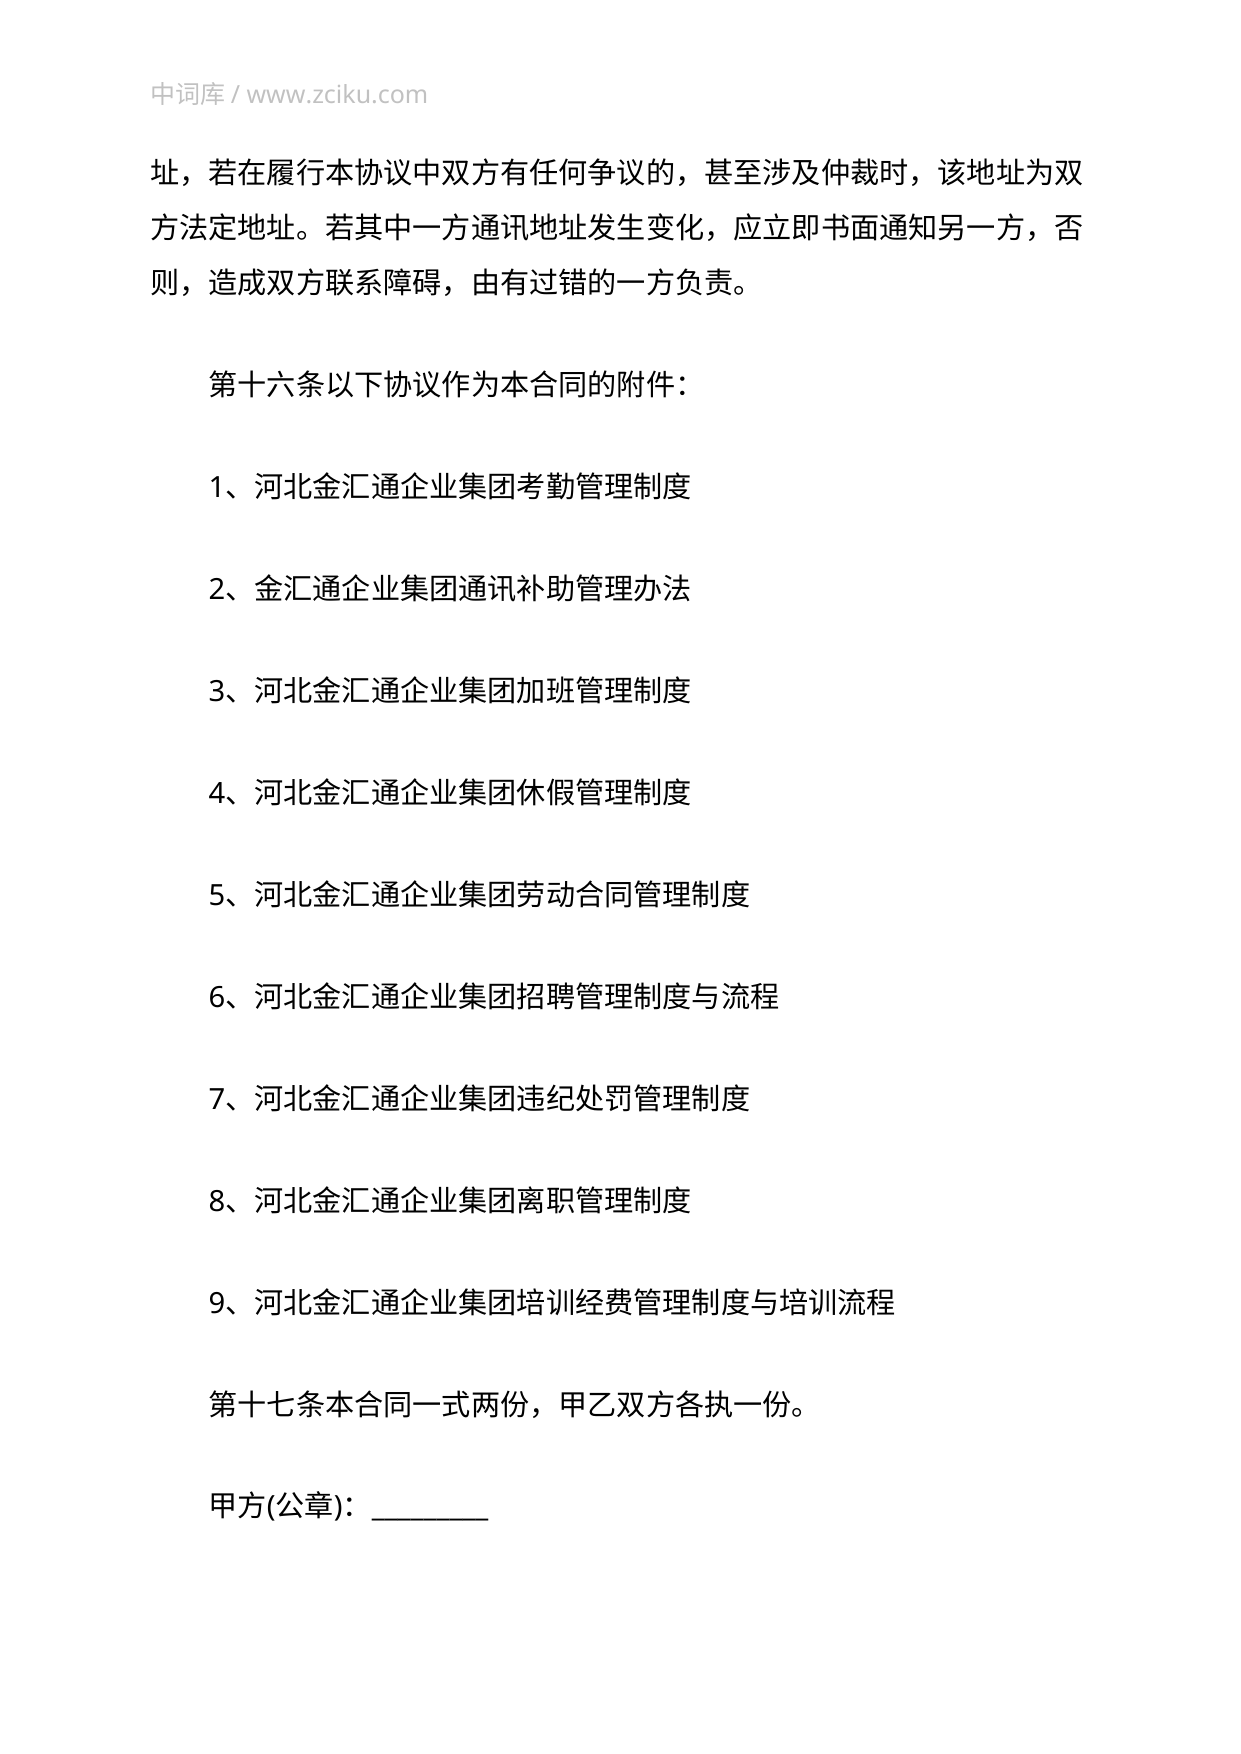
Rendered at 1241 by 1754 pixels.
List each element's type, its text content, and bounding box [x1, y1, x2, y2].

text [150, 150, 1090, 302]
text 5、河北金汇通企业集团劳动合同管理制度 [150, 871, 1090, 914]
text 2、金汇通企业集团通讯补助管理办法 [150, 565, 1090, 608]
text 6、河北金汇通企业集团招聘管理制度与流程 [150, 973, 1090, 1016]
text 9、河北金汇通企业集团培训经费管理制度与培训流程 [150, 1279, 1090, 1322]
text 3、河北金汇通企业集团加班管理制度 [150, 667, 1090, 710]
text 第十七条本合同一式两份，甲乙双方各执一份。 [150, 1381, 1090, 1423]
text 1、河北金汇通企业集团考勤管理制度 [150, 463, 1090, 506]
text 8、河北金汇通企业集团离职管理制度 [150, 1177, 1090, 1219]
text 甲方(公章)：_________ [150, 1483, 1090, 1525]
text 7、河北金汇通企业集团违纪处罚管理制度 [150, 1075, 1090, 1118]
text 4、河北金汇通企业集团休假管理制度 [150, 769, 1090, 812]
text 第十六条以下协议作为本合同的附件： [150, 362, 1090, 404]
